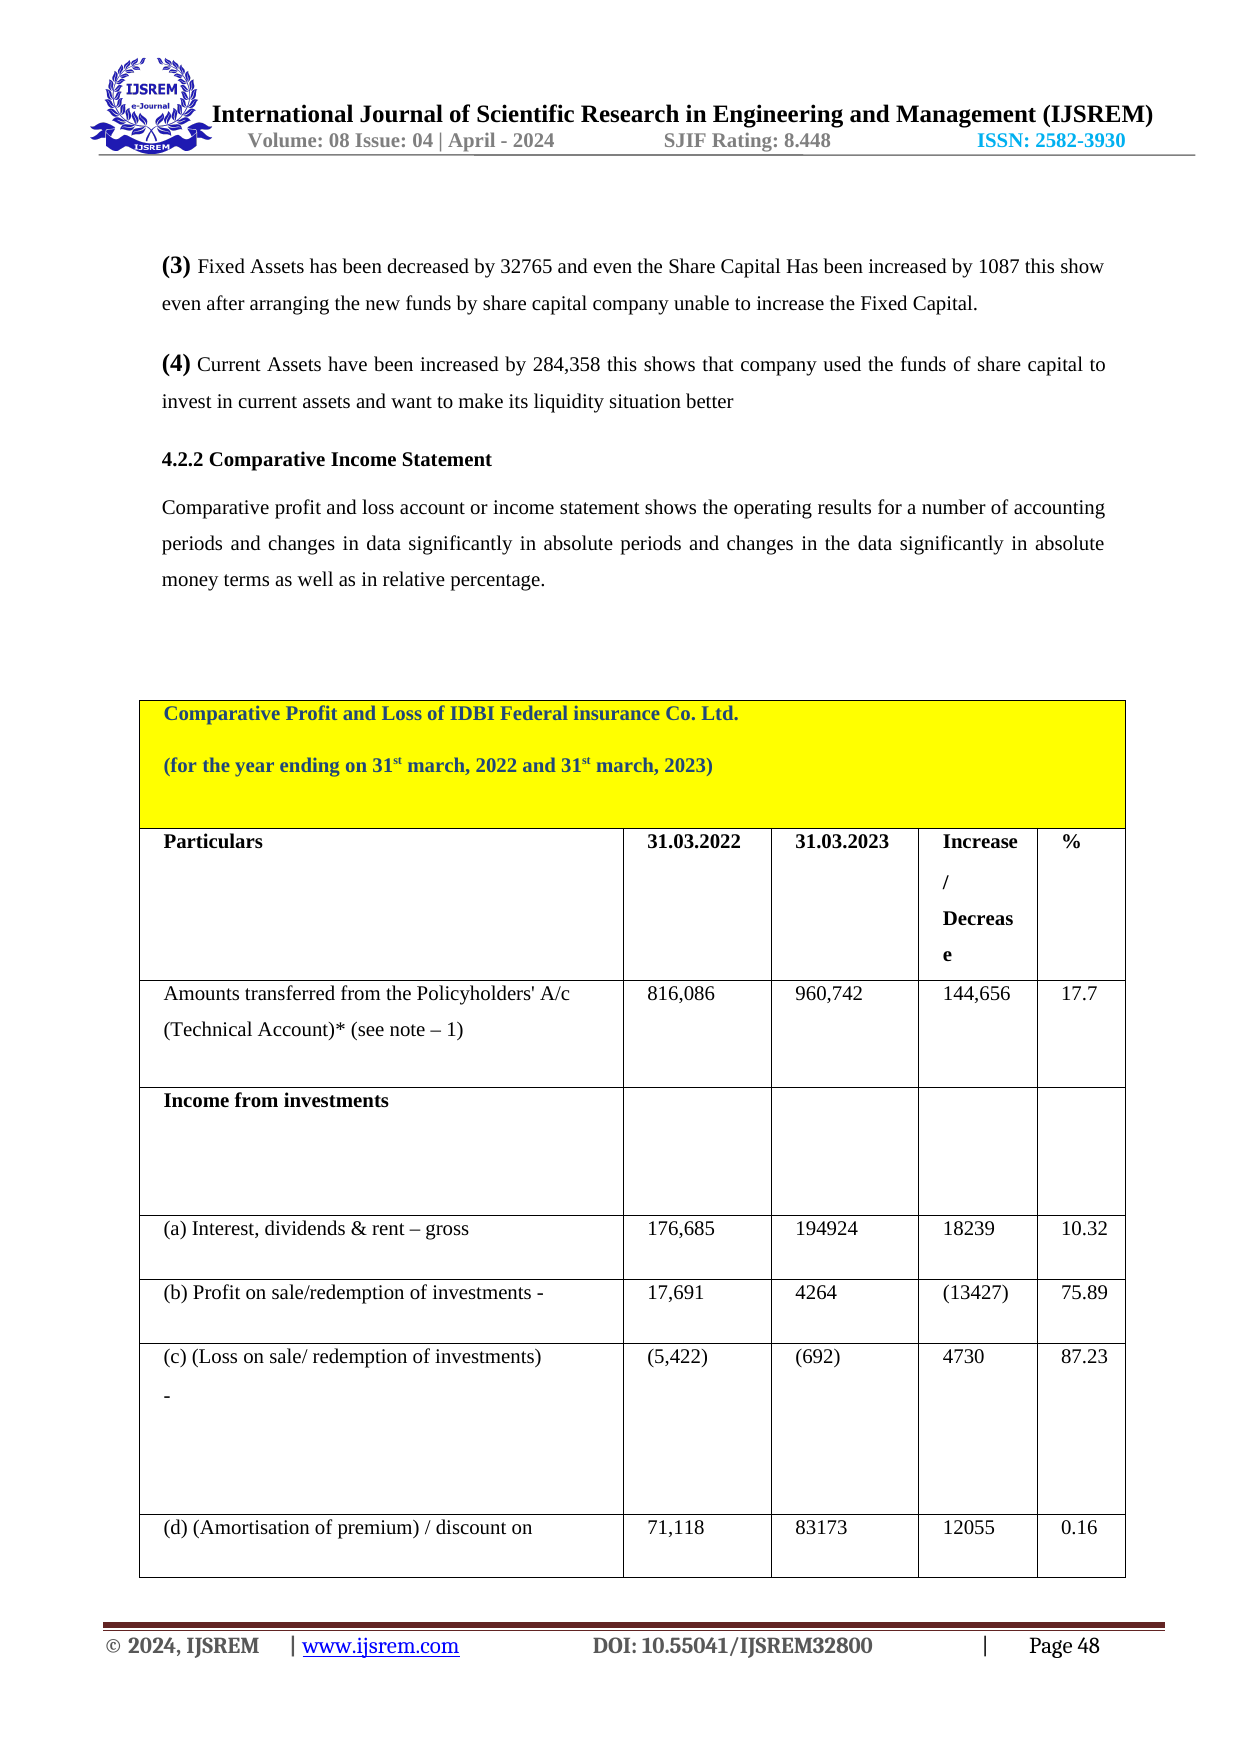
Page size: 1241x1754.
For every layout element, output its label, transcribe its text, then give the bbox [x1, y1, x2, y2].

text 4.2.2 Comparative Income Statement [162, 447, 1165, 471]
table_cell [772, 1088, 918, 1215]
table_cell Particulars [140, 829, 623, 979]
table_cell 18239 [919, 1216, 1037, 1279]
table_cell [1038, 1088, 1125, 1215]
table_cell 0.16 [1038, 1515, 1125, 1577]
table_cell 10.32 [1038, 1216, 1125, 1279]
table_cell 176,685 [624, 1216, 771, 1279]
table_cell 816,086 [624, 981, 771, 1087]
table_cell 4730 [919, 1344, 1037, 1513]
table_cell 12055 [919, 1515, 1037, 1577]
table_cell 4264 [772, 1280, 918, 1343]
table_cell (13427) [919, 1280, 1037, 1343]
table_header Comparative Profit and Loss of IDBI Federal insurance Co. Ltd. (for the year ending on 31st march, 2022 and 31st march, 2023) [140, 701, 1125, 828]
table_cell (c) (Loss on sale/ redemption of investments) - [140, 1344, 623, 1513]
list Fixed Assets has been decreased by 32765 and even the Share Capital Has been increased by 1087 this show even after arranging the new funds by share capital company unable to increase the Fixed Capital. [162, 250, 1106, 314]
table_cell (b) Profit on sale/redemption of investments - [140, 1280, 623, 1343]
table_cell % [1038, 829, 1125, 979]
list Current Assets have been increased by 284,358 this shows that company used the funds of share capital to invest in current assets and want to make its liquidity situation better [162, 348, 1107, 413]
table_cell 194924 [772, 1216, 918, 1279]
table_cell Increase /Decreas e [919, 829, 1037, 979]
table_cell (5,422) [624, 1344, 771, 1513]
table_cell 144,656 [919, 981, 1037, 1087]
table_cell [919, 1088, 1037, 1215]
table_cell (a) Interest, dividends & rent – gross [140, 1216, 623, 1279]
table_cell 83173 [772, 1515, 918, 1577]
table_cell 75.89 [1038, 1280, 1125, 1343]
table_cell 87.23 [1038, 1344, 1125, 1513]
table_cell (d) (Amortisation of premium) / discount on [140, 1515, 623, 1577]
table_cell Income from investments [140, 1088, 623, 1215]
table_cell [624, 1088, 771, 1215]
picture [89, 55, 213, 156]
table_cell (692) [772, 1344, 918, 1513]
table_cell 960,742 [772, 981, 918, 1087]
table_cell 17.7 [1038, 981, 1125, 1087]
table_cell Amounts transferred from the Policyholders' A/c (Technical Account)* (see note – 1) [140, 981, 623, 1087]
table_cell 31.03.2022 [624, 829, 771, 979]
table_cell 31.03.2023 [772, 829, 918, 979]
table_cell 71,118 [624, 1515, 771, 1577]
text Comparative profit and loss account or income statement shows the operating results for a number of accounting periods and changes in data significantly in absolute periods and changes in the data significantly in absolute money terms as well as in relative percentage. [162, 495, 1106, 591]
table_cell 17,691 [624, 1280, 771, 1343]
